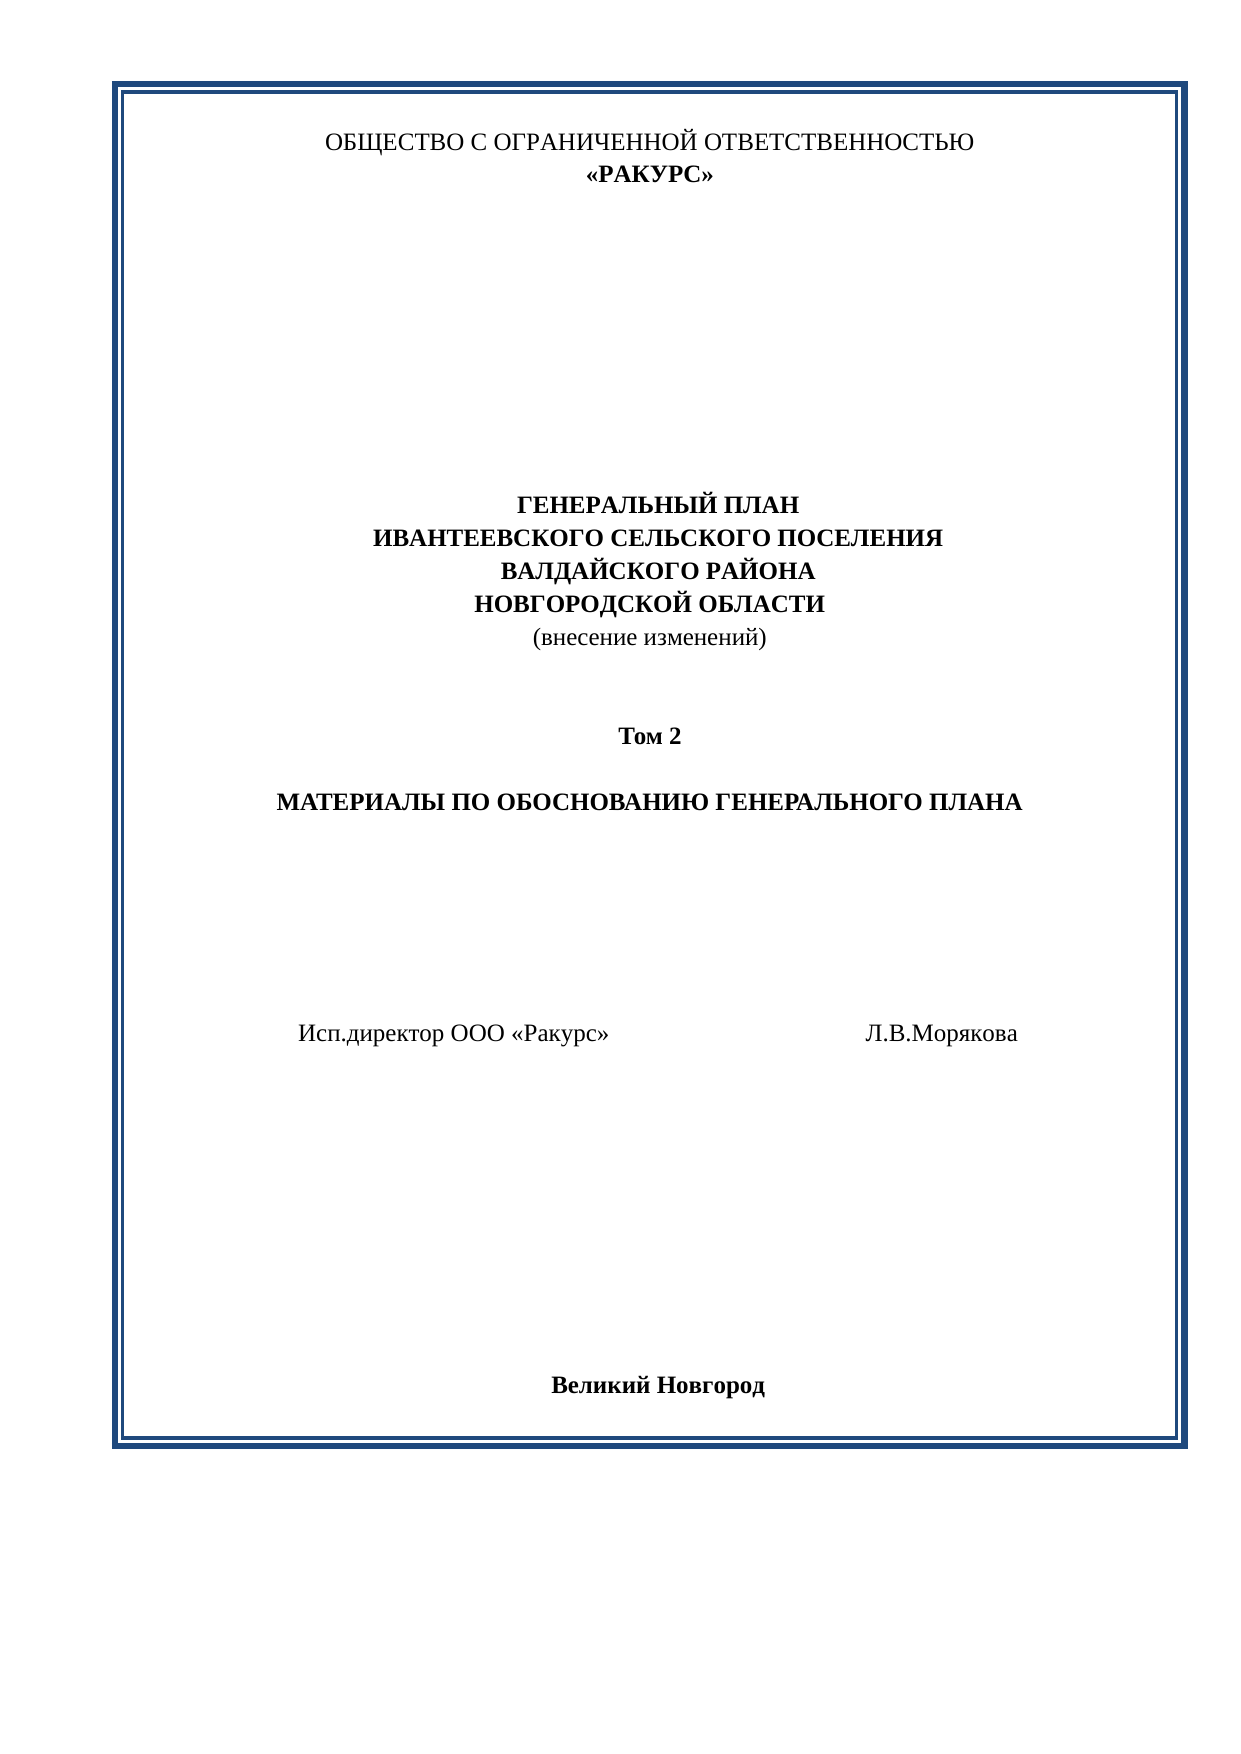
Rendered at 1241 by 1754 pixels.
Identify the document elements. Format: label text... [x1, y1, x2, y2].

table_header ОБЩЕСТВО С ОГРАНИЧЕННОЙ ОТВЕТСТВЕННОСТЬЮ «РАКУРС» ГЕНЕРАЛЬНЫЙ ПЛАН ИВАНТЕЕВСКОГО СЕЛЬСКОГО ПОСЕЛЕНИЯ ВАЛДАЙСКОГО РАЙОНА НОВГОРОДСКОЙ ОБЛАСТИ (внесение изменений) Том 2 [118, 87, 1181, 787]
table_cell МАТЕРИАЛЫ ПО ОБОСНОВАНИЮ ГЕНЕРАЛЬНОГО ПЛАНА [124, 787, 1175, 1018]
table_cell Исп.директор ООО «Ракурс» Л.В.Морякова Великий Новгород [124, 1018, 1175, 1436]
